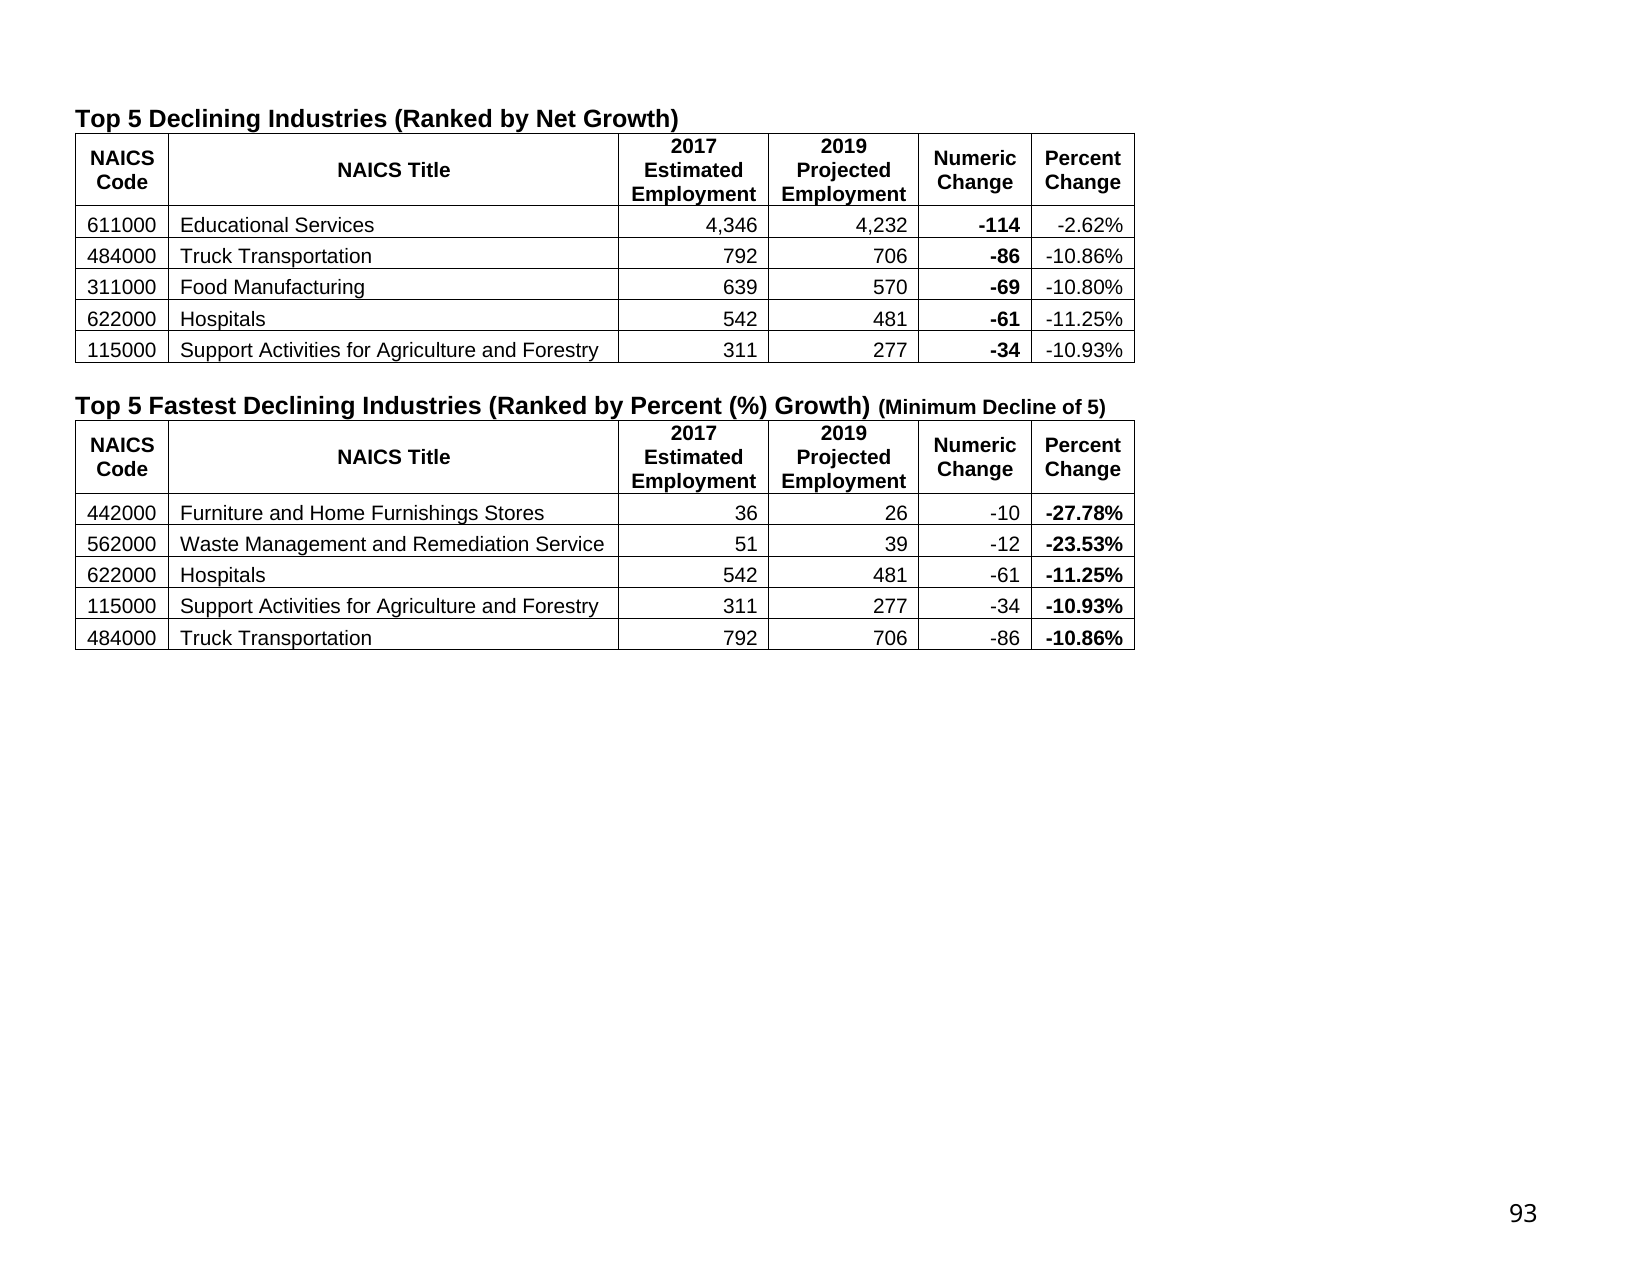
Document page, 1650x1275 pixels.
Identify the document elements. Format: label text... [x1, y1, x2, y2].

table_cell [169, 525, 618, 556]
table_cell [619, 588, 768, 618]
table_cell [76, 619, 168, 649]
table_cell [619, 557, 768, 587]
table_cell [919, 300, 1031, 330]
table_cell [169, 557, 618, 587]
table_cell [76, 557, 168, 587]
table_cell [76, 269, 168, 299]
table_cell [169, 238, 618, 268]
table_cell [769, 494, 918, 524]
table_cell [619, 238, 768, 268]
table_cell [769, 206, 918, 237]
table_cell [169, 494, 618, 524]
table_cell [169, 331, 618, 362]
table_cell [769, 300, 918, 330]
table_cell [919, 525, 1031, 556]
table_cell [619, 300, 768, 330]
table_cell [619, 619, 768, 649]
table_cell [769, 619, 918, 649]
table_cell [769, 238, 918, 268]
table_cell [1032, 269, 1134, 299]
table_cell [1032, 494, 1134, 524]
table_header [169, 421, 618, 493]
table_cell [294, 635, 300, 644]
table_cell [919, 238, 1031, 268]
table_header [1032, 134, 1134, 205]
subtitle Top 5 Declining Industries (Ranked by Net Growth) [75, 104, 1575, 132]
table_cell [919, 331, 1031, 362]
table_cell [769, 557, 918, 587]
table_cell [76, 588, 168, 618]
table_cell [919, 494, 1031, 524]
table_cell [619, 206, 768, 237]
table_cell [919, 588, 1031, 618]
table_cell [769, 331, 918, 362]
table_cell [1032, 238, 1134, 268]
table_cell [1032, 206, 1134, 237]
subtitle Top 5 Fastest Declining Industries (Ranked by Percent (%) Growth) (Minimum Decline of 5) [75, 391, 1575, 420]
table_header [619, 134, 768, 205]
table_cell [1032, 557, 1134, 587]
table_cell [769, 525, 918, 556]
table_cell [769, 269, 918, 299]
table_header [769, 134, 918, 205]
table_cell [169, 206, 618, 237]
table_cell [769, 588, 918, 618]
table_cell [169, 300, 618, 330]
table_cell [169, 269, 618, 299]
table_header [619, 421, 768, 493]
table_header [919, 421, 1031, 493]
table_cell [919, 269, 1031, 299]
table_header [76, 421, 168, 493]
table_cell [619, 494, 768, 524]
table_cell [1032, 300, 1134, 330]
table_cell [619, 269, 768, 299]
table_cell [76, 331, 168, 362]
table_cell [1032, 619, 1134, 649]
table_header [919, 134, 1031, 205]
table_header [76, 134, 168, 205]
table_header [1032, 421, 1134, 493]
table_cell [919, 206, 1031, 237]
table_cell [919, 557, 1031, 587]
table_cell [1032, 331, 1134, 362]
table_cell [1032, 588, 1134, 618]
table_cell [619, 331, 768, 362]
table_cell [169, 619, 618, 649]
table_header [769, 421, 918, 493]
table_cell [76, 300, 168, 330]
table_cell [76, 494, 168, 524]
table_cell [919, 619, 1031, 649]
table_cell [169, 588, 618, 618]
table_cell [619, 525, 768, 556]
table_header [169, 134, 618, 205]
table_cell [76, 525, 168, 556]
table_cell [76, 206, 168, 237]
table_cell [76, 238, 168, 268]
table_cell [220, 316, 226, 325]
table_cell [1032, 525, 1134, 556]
